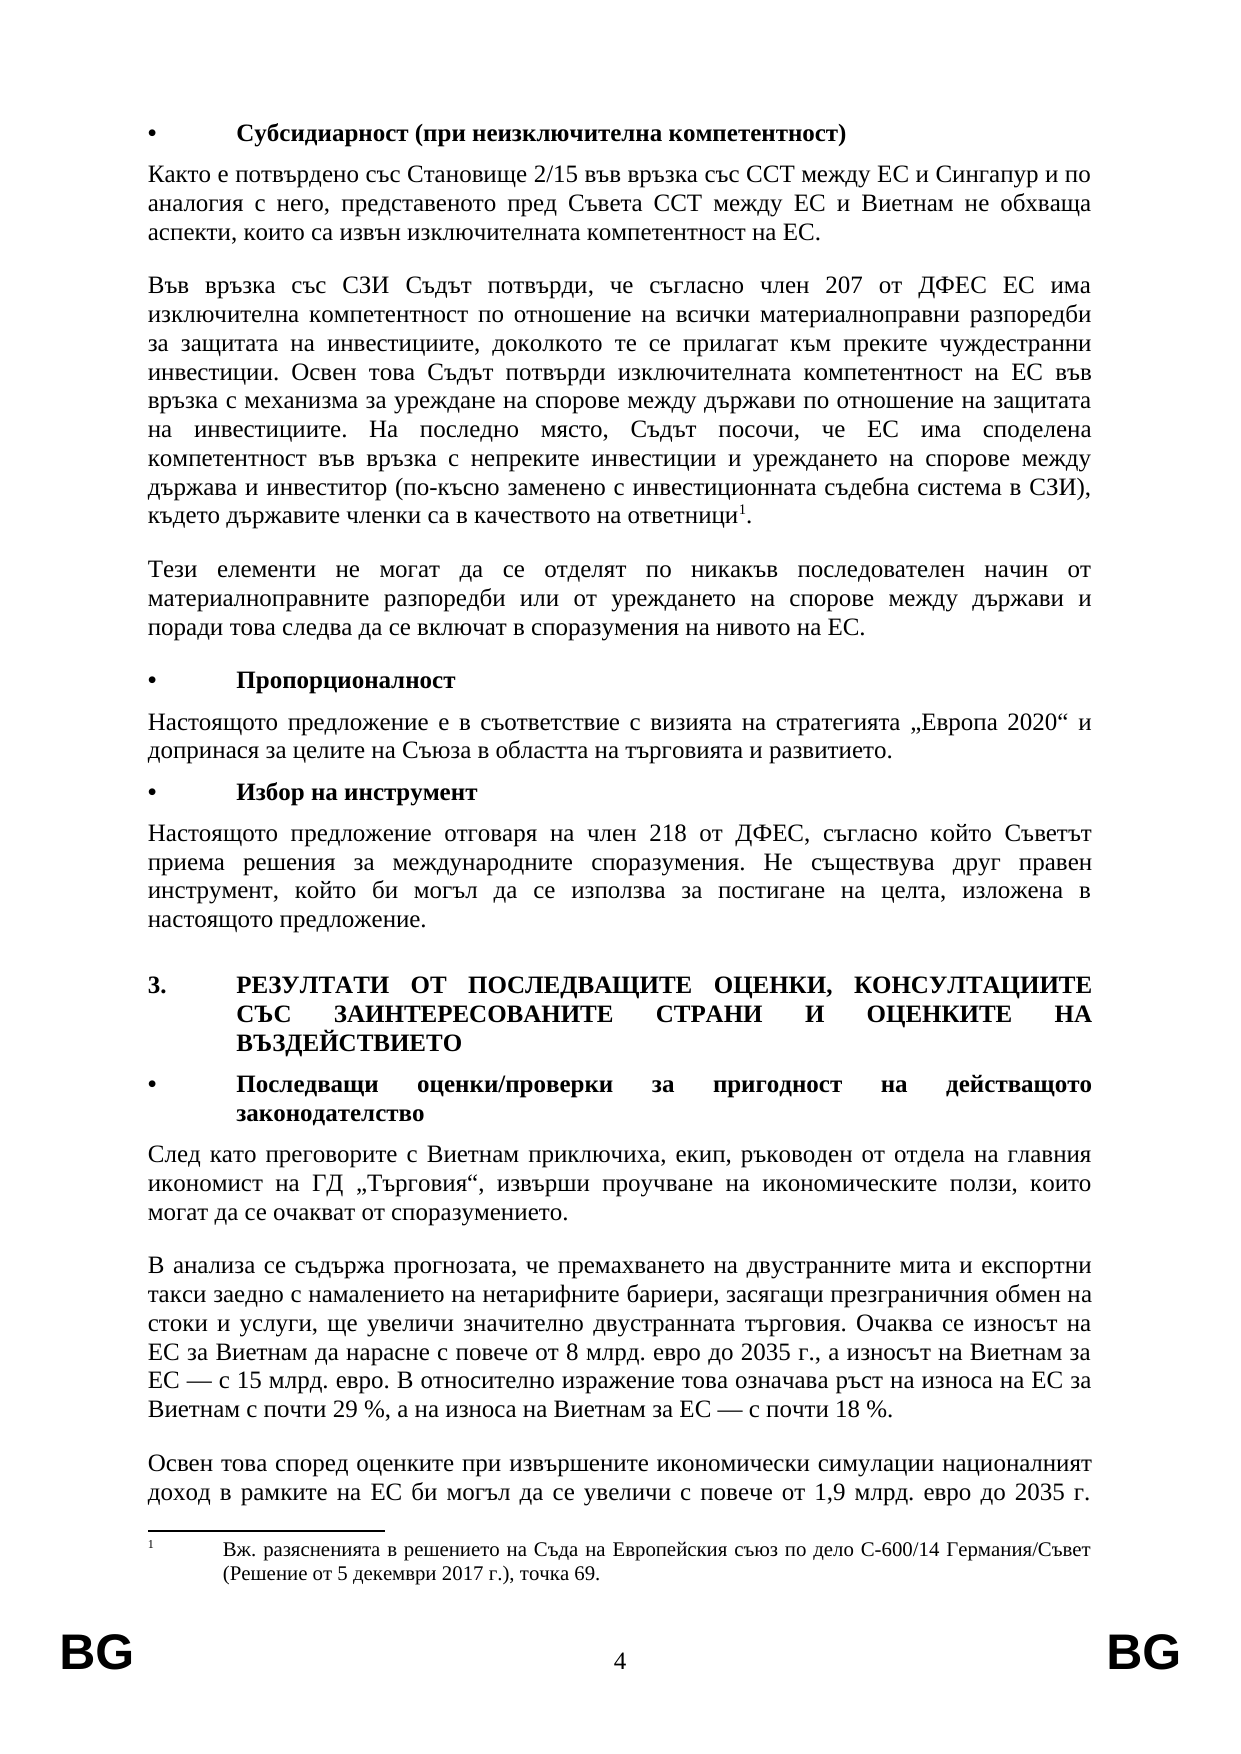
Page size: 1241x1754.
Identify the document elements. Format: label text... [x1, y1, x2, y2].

subtitle • Избор на инструмент [148, 777, 1093, 806]
subtitle • Субсидиарност (при неизключителна компетентност) [148, 118, 1093, 147]
subtitle • Последващи оценки/проверки за пригодност на действащото законодателство [148, 1069, 1093, 1127]
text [148, 1448, 1093, 1506]
text След като преговорите с Виетнам приключиха, екип, ръководен от отдела на главния икономист на ГД „Търговия“, извърши проучване на икономическите ползи, които могат да се очакват от споразумението. [148, 1139, 1093, 1226]
text Настоящото предложение е в съответствие с визията на стратегията „Европа 2020“ и допринася за целите на Съюза в областта на търговията и развитието. [148, 707, 1093, 764]
text Във връзка със СЗИ Съдът потвърди, че съгласно член 207 от ДФЕС ЕС има изключителна компетентност по отношение на всички материалноправни разпоредби за защитата на инвестициите, доколкото те се прилагат към преките чуждестранни инвестиции. Освен това Съдът потвърди изключителната компетентност на ЕС във връзка с механизма за уреждане на спорове между държави по отношение на защитата на инвестициите. На последно място, Съдът посочи, че ЕС има споделена компетентност във връзка с непреките инвестиции и уреждането на спорове между държава и инвеститор (по-късно заменено с инвестиционната съдебна система в СЗИ), където държавите членки са в качеството на ответници. [148, 271, 1093, 529]
text В анализа се съдържа прогнозата, че премахването на двустранните мита и експортни такси заедно с намалението на нетарифните бариери, засягащи презграничния обмен на стоки и услуги, ще увеличи значително двустранната търговия. Очаква се износът на ЕС за Виетнам да нарасне с повече от 8 млрд. евро до 2035 г., а износът на Виетнам за ЕС — с 15 млрд. евро. В относително изражение това означава ръст на износа на ЕС за Виетнам с почти 29 %, а на износа на Виетнам за ЕС — с почти 18 %. [148, 1251, 1093, 1423]
text Както е потвърдено със Становище 2/15 във връзка със ССТ между ЕС и Сингапур и по аналогия с него, представеното пред Съвета ССТ между ЕС и Виетнам не обхваща аспекти, които са извън изключителната компетентност на ЕС. [148, 159, 1093, 246]
subtitle • Пропорционалност [148, 666, 1093, 694]
subtitle 3. РЕЗУЛТАТИ ОТ ПОСЛЕДВАЩИТЕ ОЦЕНКИ, КОНСУЛТАЦИИТЕ СЪС ЗАИНТЕРЕСОВАНИТЕ СТРАНИ И ОЦЕНКИТЕ НА ВЪЗДЕЙСТВИЕТО [148, 971, 1093, 1057]
text Тези елементи не могат да се отделят по никакъв последователен начин от материалноправните разпоредби или от уреждането на спорове между държави и поради това следва да се включат в споразумения на нивото на ЕС. [148, 554, 1093, 641]
text Настоящото предложение отговаря на член 218 от ДФЕС, съгласно който Съветът приема решения за международните споразумения. Не съществува друг правен инструмент, който би могъл да се използва за постигане на целта, изложена в настоящото предложение. [148, 818, 1093, 933]
